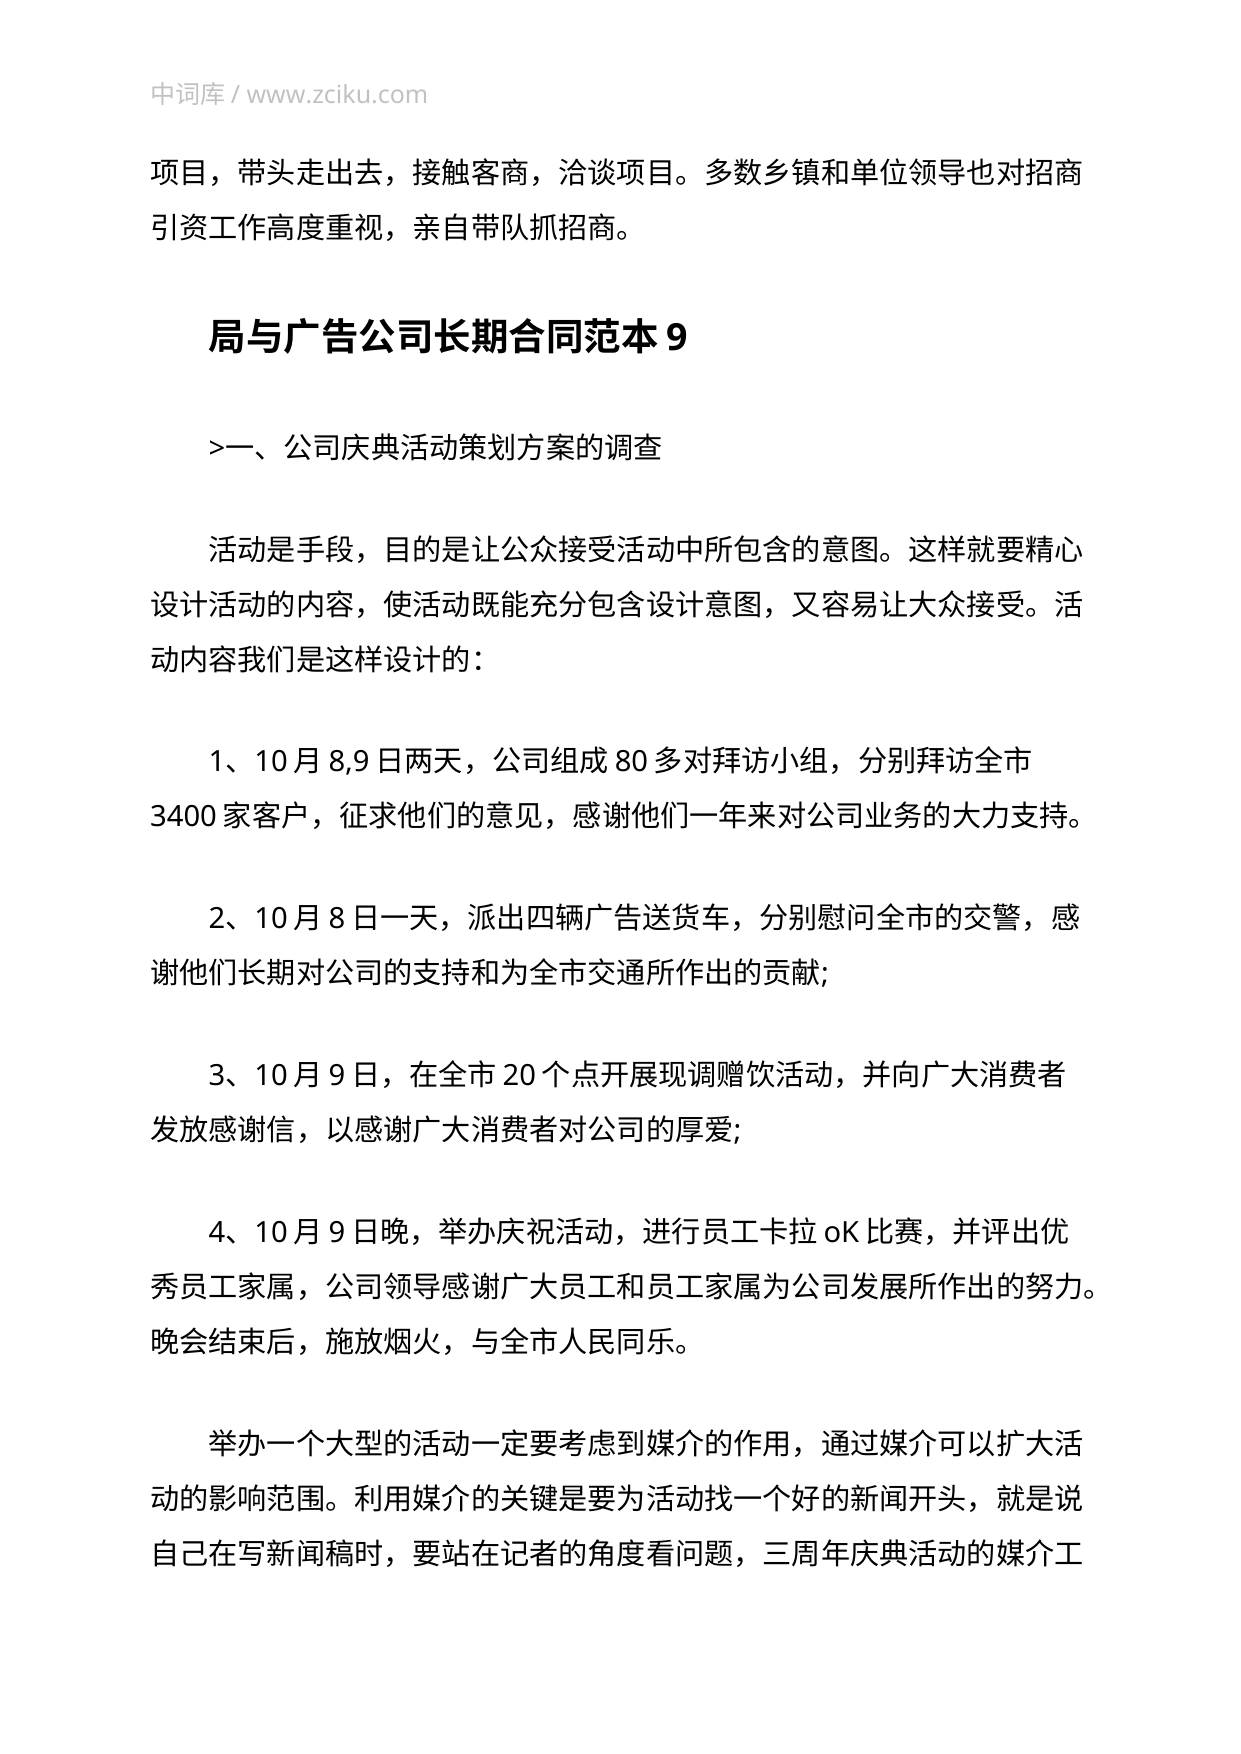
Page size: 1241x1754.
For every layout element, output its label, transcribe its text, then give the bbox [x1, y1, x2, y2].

text 3、10月9日，在全市20个点开展现调赠饮活动，并向广大消费者发放感谢信，以感谢广大消费者对公司的厚爱; [150, 1052, 1090, 1149]
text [150, 150, 1090, 247]
text 4、10月9日晚，举办庆祝活动，进行员工卡拉oK比赛，并评出优秀员工家属，公司领导感谢广大员工和员工家属为公司发展所作出的努力。晚会结束后，施放烟火，与全市人民同乐。 [150, 1209, 1090, 1361]
text >一、公司庆典活动策划方案的调查 [150, 424, 1090, 467]
text 2、10月8日一天，派出四辆广告送货车，分别慰问全市的交警，感谢他们长期对公司的支持和为全市交通所作出的贡献; [150, 895, 1090, 992]
text 局与广告公司长期合同范本9 [150, 307, 1090, 361]
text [150, 1420, 1090, 1572]
text 1、10月8,9日两天，公司组成80多对拜访小组，分别拜访全市3400家客户，征求他们的意见，感谢他们一年来对公司业务的大力支持。 [150, 738, 1090, 835]
text 活动是手段，目的是让公众接受活动中所包含的意图。这样就要精心设计活动的内容，使活动既能充分包含设计意图，又容易让大众接受。活动内容我们是这样设计的： [150, 526, 1090, 678]
